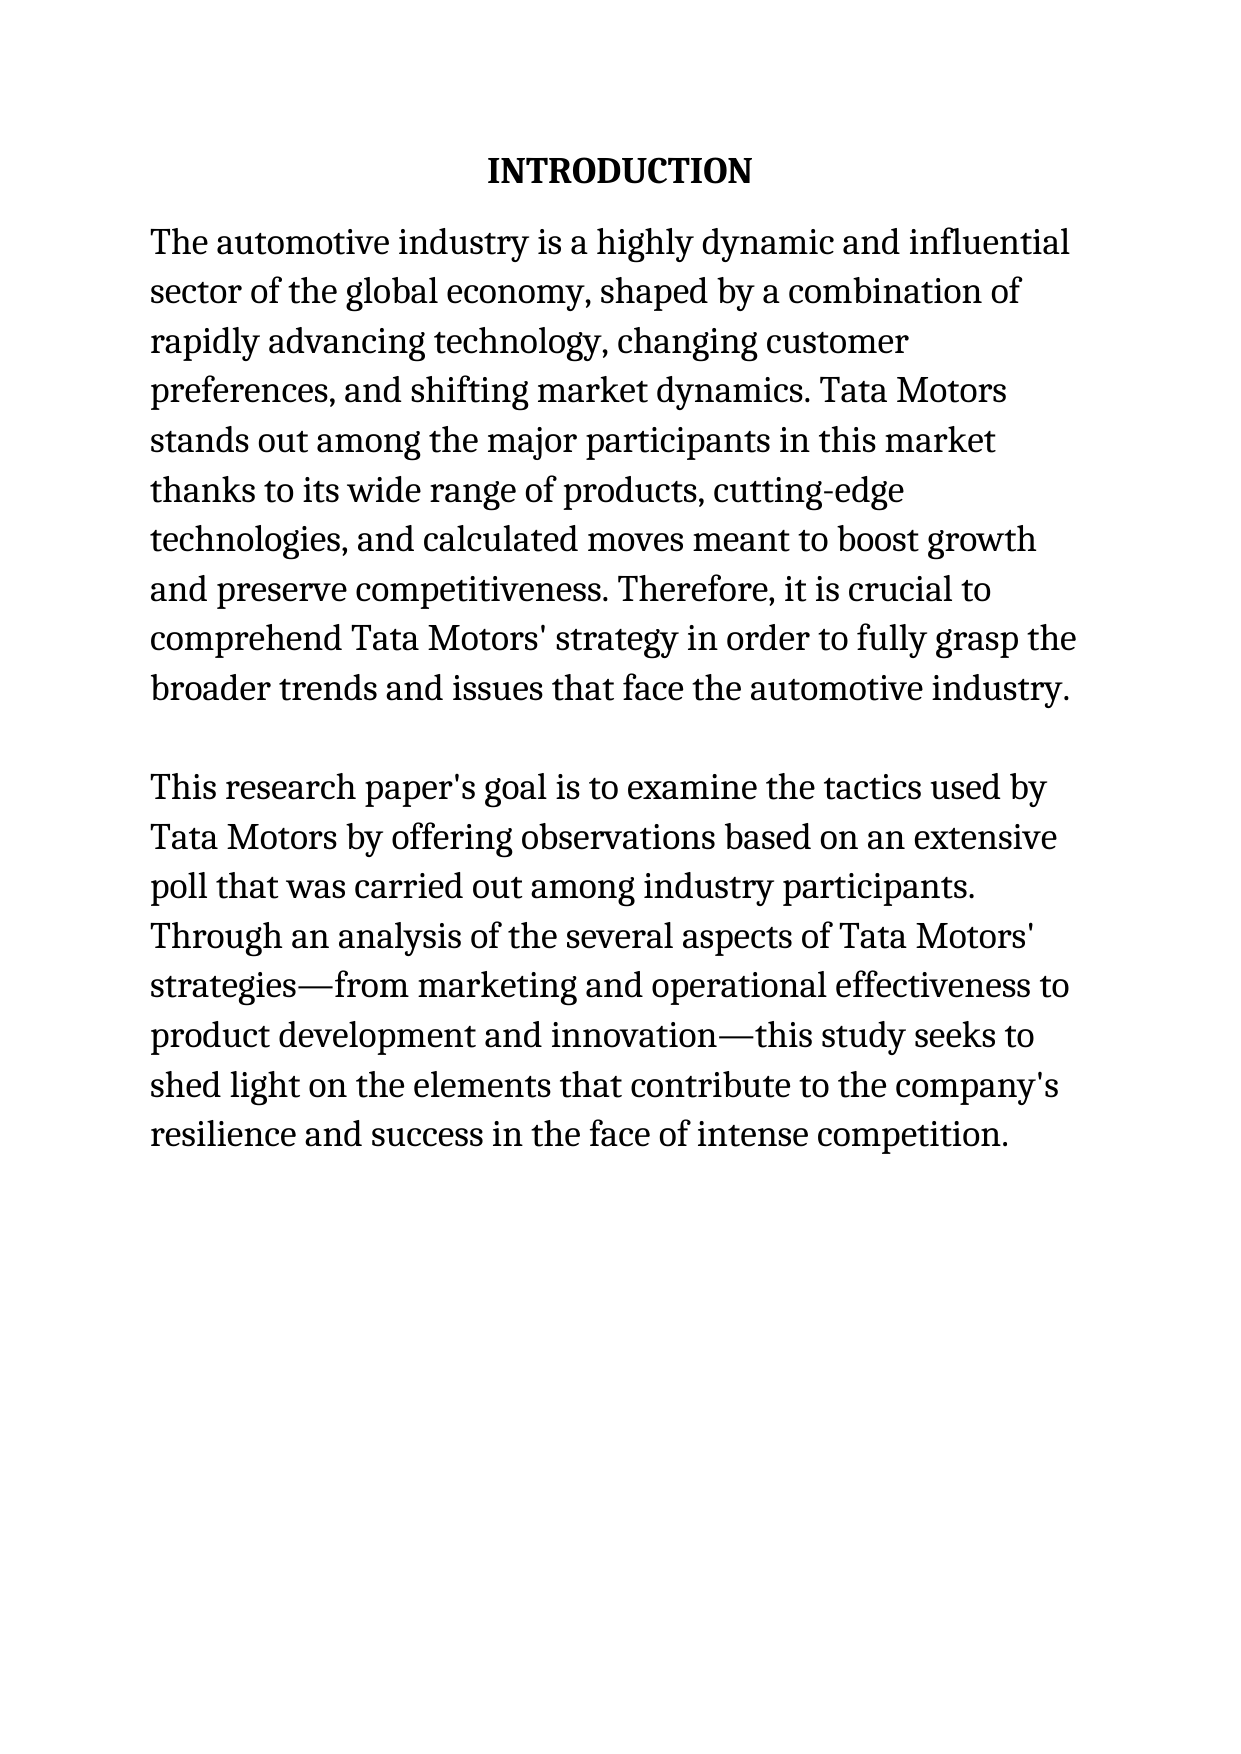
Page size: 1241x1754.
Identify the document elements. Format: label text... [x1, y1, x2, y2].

text INTRODUCTION [150, 150, 1090, 193]
text The automotive industry is a highly dynamic and influential sector of the global economy, shaped by a combination of rapidly advancing technology, changing customer preferences, and shifting market dynamics. Tata Motors stands out among the major participants in this market thanks to its wide range of products, cutting-edge technologies, and calculated moves meant to boost growth and preserve competitiveness. Therefore, it is crucial to comprehend Tata Motors' strategy in order to fully grasp the broader trends and issues that face the automotive industry. This research paper's goal is to examine the tactics used by Tata Motors by offering observations based on an extensive poll that was carried out among industry participants. Through an analysis of the several aspects of Tata Motors' strategies—from marketing and operational effectiveness to product development and innovation—this study seeks to shed light on the elements that contribute to the company's resilience and success in the face of intense competition. [150, 220, 1090, 1156]
